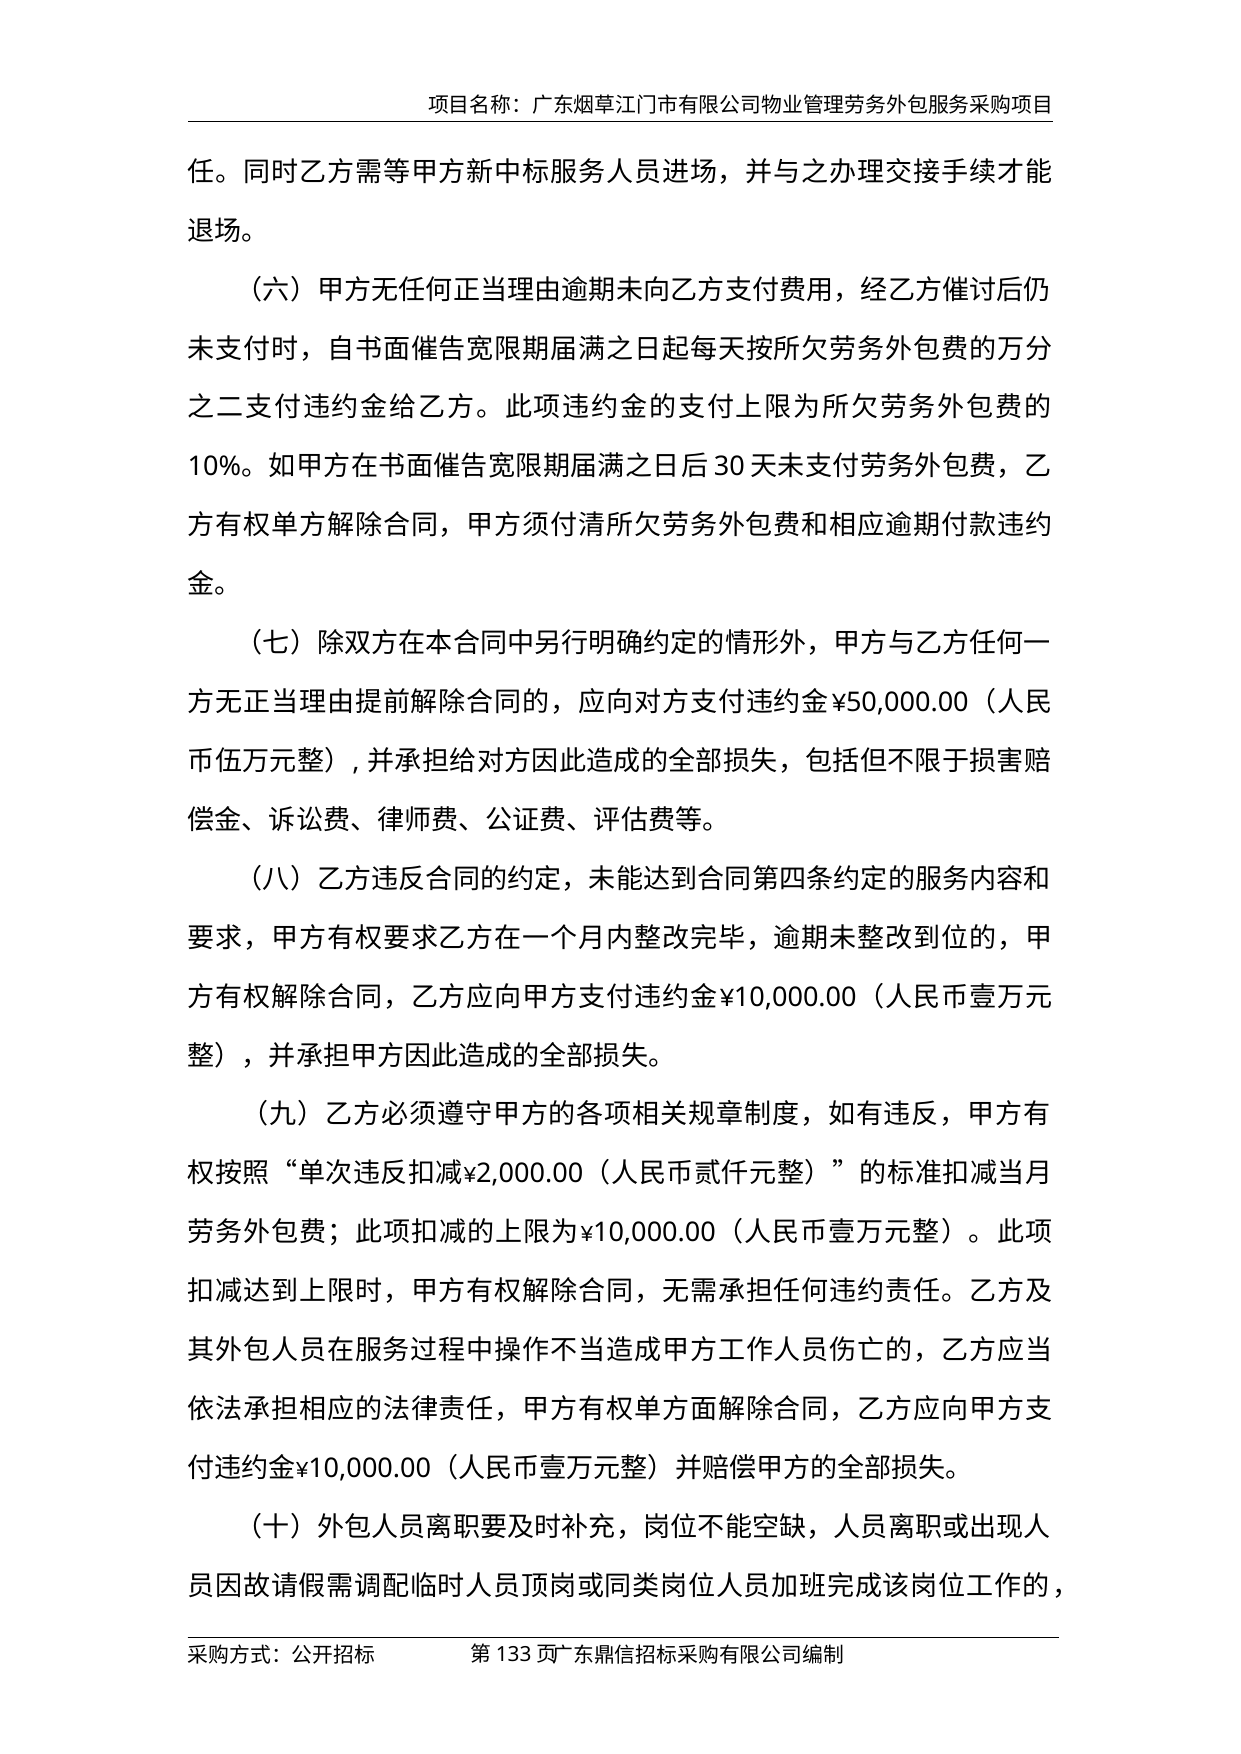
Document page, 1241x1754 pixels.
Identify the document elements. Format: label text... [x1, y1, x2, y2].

text （九）乙方必须遵守甲方的各项相关规章制度，如有违反，甲方有权按照“单次违反扣减¥2,000.00（人民币贰仟元整）”的标准扣减当月劳务外包费；此项扣减的上限为¥10,000.00（人民币壹万元整）。此项扣减达到上限时，甲方有权解除合同，无需承担任何违约责任。乙方及其外包人员在服务过程中操作不当造成甲方工作人员伤亡的，乙方应当依法承担相应的法律责任，甲方有权单方面解除合同，乙方应向甲方支付违约金¥10,000.00（人民币壹万元整）并赔偿甲方的全部损失。 [187, 1092, 1053, 1485]
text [187, 150, 1053, 248]
text （六）甲方无任何正当理由逾期未向乙方支付费用，经乙方催讨后仍未支付时，自书面催告宽限期届满之日起每天按所欠劳务外包费的万分之二支付违约金给乙方。此项违约金的支付上限为所欠劳务外包费的10%。如甲方在书面催告宽限期届满之日后30天未支付劳务外包费，乙方有权单方解除合同，甲方须付清所欠劳务外包费和相应逾期付款违约金。 [187, 268, 1053, 601]
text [187, 1505, 1053, 1603]
text （八）乙方违反合同的约定，未能达到合同第四条约定的服务内容和要求，甲方有权要求乙方在一个月内整改完毕，逾期未整改到位的，甲方有权解除合同，乙方应向甲方支付违约金¥10,000.00（人民币壹万元整），并承担甲方因此造成的全部损失。 [187, 857, 1053, 1073]
text （七）除双方在本合同中另行明确约定的情形外，甲方与乙方任何一方无正当理由提前解除合同的，应向对方支付违约金¥50,000.00（人民币伍万元整）, 并承担给对方因此造成的全部损失，包括但不限于损害赔偿金、诉讼费、律师费、公证费、评估费等。 [187, 621, 1053, 837]
